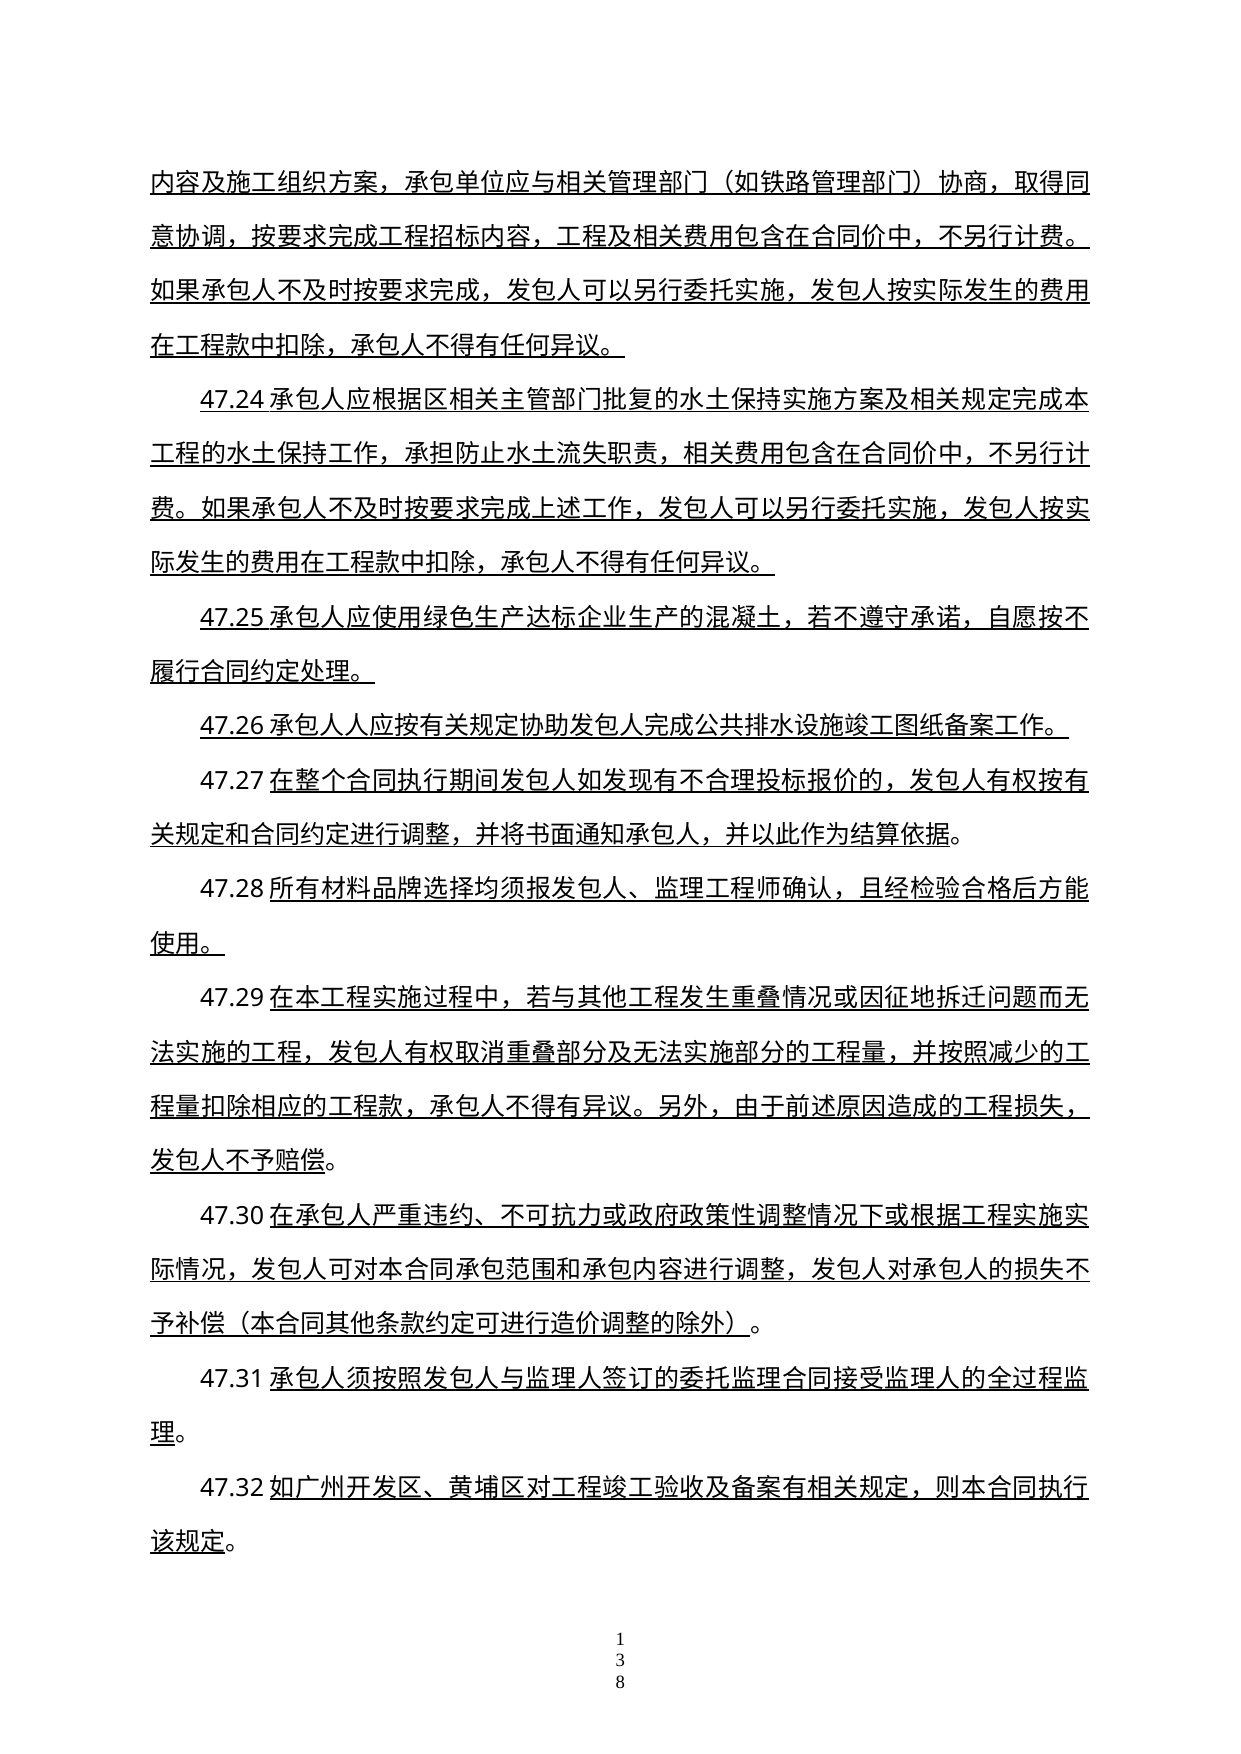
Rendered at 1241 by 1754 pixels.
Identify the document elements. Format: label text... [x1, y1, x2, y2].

text 47.29在本工程实施过程中，若与其他工程发生重叠情况或因征地拆迁问题而无法实施的工程，发包人有权取消重叠部分及无法实施部分的工程量，并按照减少的工程量扣除相应的工程款，承包人不得有异议。另外，由于前述原因造成的工程损失，发包人不予赔偿。 [150, 1119, 1090, 1177]
text 47.31承包人须按照发包人与监理人签订的委托监理合同接受监理人的全过程监理。 [150, 1358, 1090, 1449]
text 47.29在本工程实施过程中，若与其他工程发生重叠情况或因征地拆迁问题而无法实施的工程，发包人有权取消重叠部分及无法实施部分的工程量，并按照减少的工程量扣除相应的工程款，承包人不得有异议。另外，由于前述原因造成的工程损失，发包人不予赔偿。 [150, 1065, 1090, 1117]
text 47.24承包人应根据区相关主管部门批复的水土保持实施方案及相关规定完成本工程的水土保持工作，承担防止水土流失职责，相关费用包含在合同价中，不另行计费。如果承包人不及时按要求完成上述工作，发包人可以另行委托实施，发包人按实际发生的费用在工程款中扣除，承包人不得有任何异议。 [150, 467, 1090, 519]
text 47.30在承包人严重违约、不可抗力或政府政策性调整情况下或根据工程实施实际情况，发包人可对本合同承包范围和承包内容进行调整，发包人对承包人的损失不予补偿（本合同其他条款约定可进行造价调整的除外）。 [150, 1195, 1090, 1281]
text 47.24承包人应根据区相关主管部门批复的水土保持实施方案及相关规定完成本工程的水土保持工作，承担防止水土流失职责，相关费用包含在合同价中，不另行计费。如果承包人不及时按要求完成上述工作，发包人可以另行委托实施，发包人按实际发生的费用在工程款中扣除，承包人不得有任何异议。 [150, 379, 1090, 465]
text 47.26承包人人应按有关规定协助发包人完成公共排水设施竣工图纸备案工作。 [150, 706, 1090, 742]
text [150, 162, 1090, 193]
text 47.27在整个合同执行期间发包人如发现有不合理投标报价的，发包人有权按有关规定和合同约定进行调整，并将书面通知承包人，并以此作为结算依据。 [150, 760, 1090, 851]
text 47.24承包人应根据区相关主管部门批复的水土保持实施方案及相关规定完成本工程的水土保持工作，承担防止水土流失职责，相关费用包含在合同价中，不另行计费。如果承包人不及时按要求完成上述工作，发包人可以另行委托实施，发包人按实际发生的费用在工程款中扣除，承包人不得有任何异议。 [150, 521, 1090, 579]
text 47.28所有材料品牌选择均须报发包人、监理工程师确认，且经检验合格后方能使用。 [150, 869, 1090, 959]
text 47.30在承包人严重违约、不可抗力或政府政策性调整情况下或根据工程实施实际情况，发包人可对本合同承包范围和承包内容进行调整，发包人对承包人的损失不予补偿（本合同其他条款约定可进行造价调整的除外）。 [150, 1282, 1090, 1340]
text 47.25承包人应使用绿色生产达标企业生产的混凝土，若不遵守承诺，自愿按不履行合同约定处理。 [150, 597, 1090, 688]
text 47.29在本工程实施过程中，若与其他工程发生重叠情况或因征地拆迁问题而无法实施的工程，发包人有权取消重叠部分及无法实施部分的工程量，并按照减少的工程量扣除相应的工程款，承包人不得有异议。另外，由于前述原因造成的工程损失，发包人不予赔偿。 [150, 978, 1090, 1063]
text 47.32如广州开发区、黄埔区对工程竣工验收及备案有相关规定，则本合同执行该规定。 [150, 1467, 1090, 1558]
